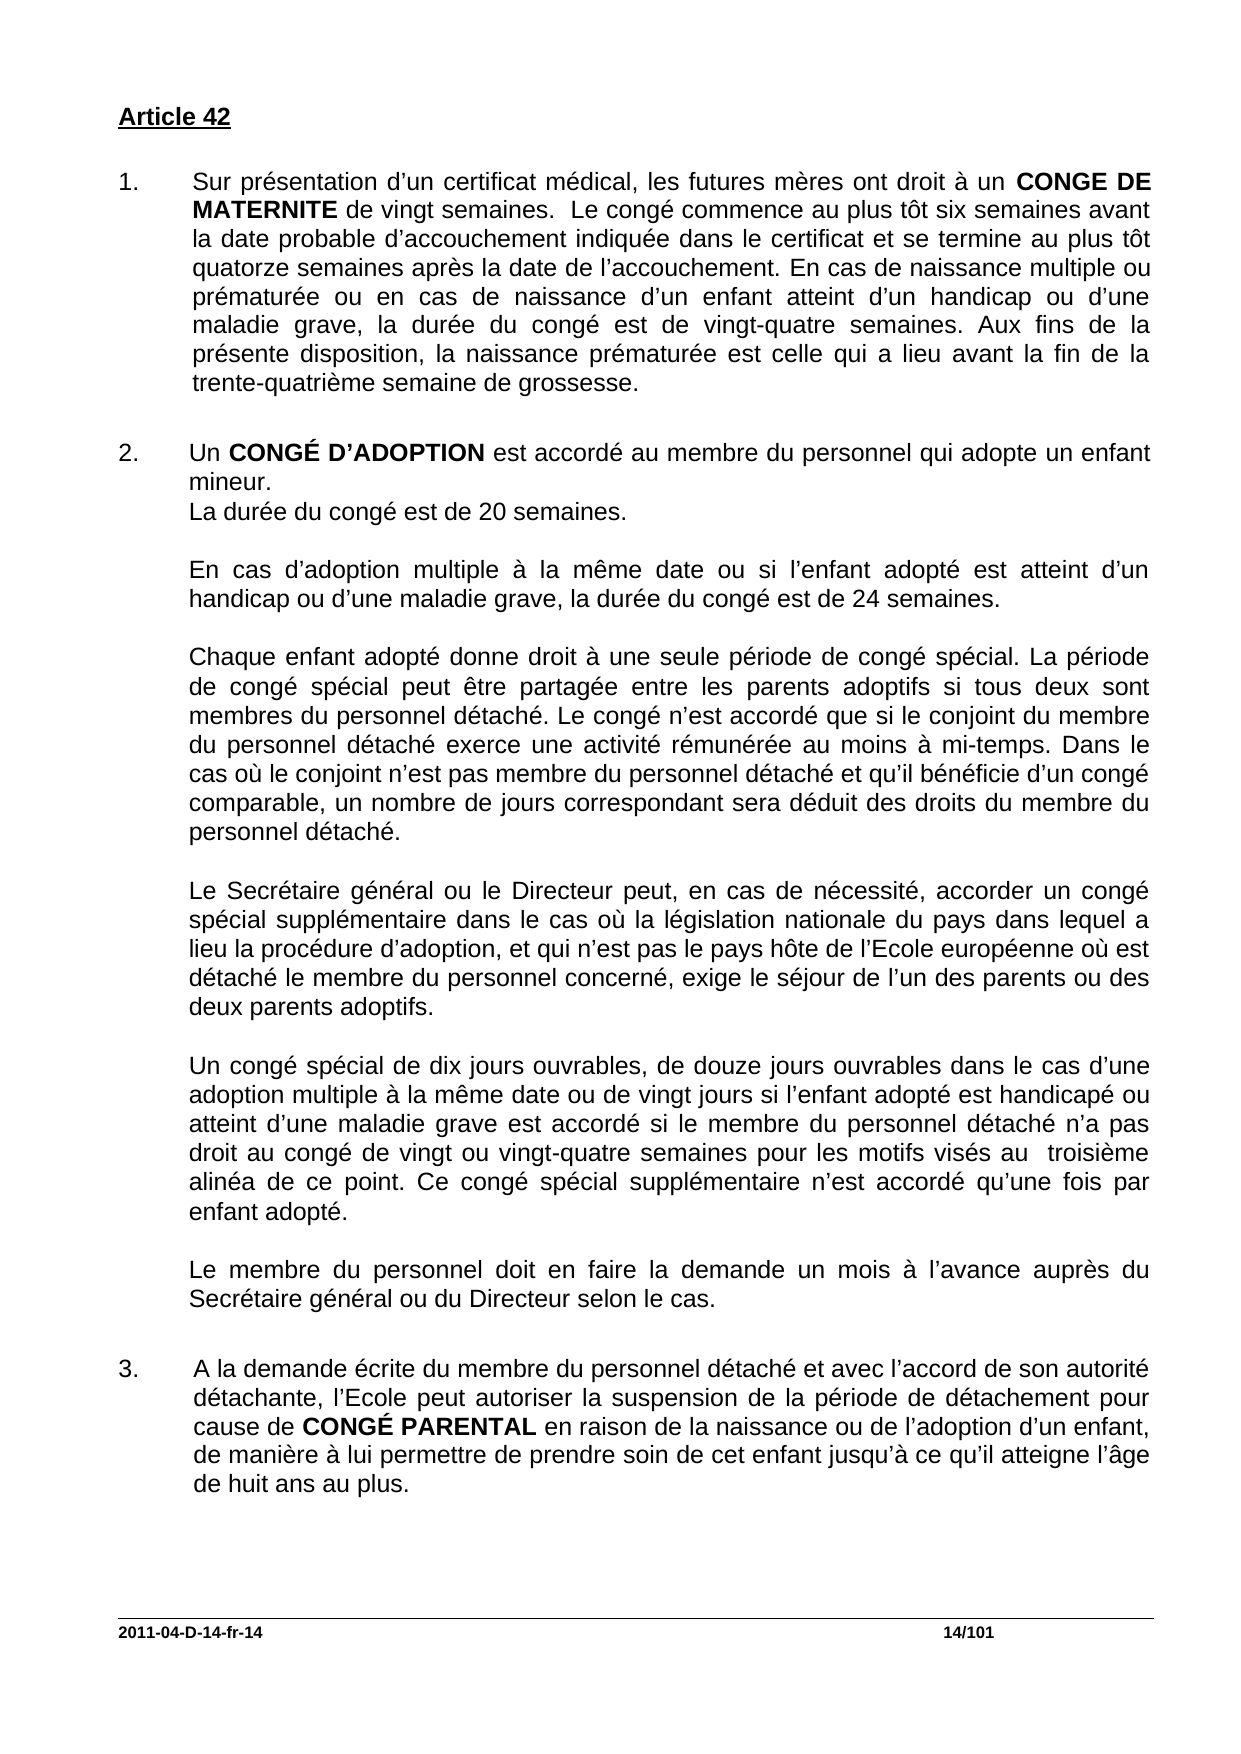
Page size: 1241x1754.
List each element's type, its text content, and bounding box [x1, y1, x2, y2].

text Article 42 [118, 102, 1152, 131]
text La durée du congé est de 20 semaines. [118, 496, 1152, 525]
text Le membre du personnel doit en faire la demande un mois à l’avance auprès du Secrétaire général ou du Directeur selon le cas. [188, 1254, 1152, 1313]
text 3. A la demande écrite du membre du personnel détaché et avec l’accord de son autorité détachante, l’Ecole peut autoriser la suspension de la période de détachement pour cause de CONGÉ PARENTAL en raison de la naissance ou de l’adoption d’un enfant, de manière à lui permettre de prendre soin de cet enfant jusqu’à ce qu’il atteigne l’âge de huit ans au plus. [118, 1354, 1152, 1498]
text Chaque enfant adopté donne droit à une seule période de congé spécial. La période de congé spécial peut être partagée entre les parents adoptifs si tous deux sont membres du personnel détaché. Le congé n’est accordé que si le conjoint du membre du personnel détaché exerce une activité rémunérée au moins à mi-temps. Dans le cas où le conjoint n’est pas membre du personnel détaché et qu’il bénéficie d’un congé comparable, un nombre de jours correspondant sera déduit des droits du membre du personnel détaché. [188, 642, 1152, 846]
text Un congé spécial de dix jours ouvrables, de douze jours ouvrables dans le cas d’une adoption multiple à la même date ou de vingt jours si l’enfant adopté est handicapé ou atteint d’une maladie grave est accordé si le membre du personnel détaché n’a pas droit au congé de vingt ou vingt-quatre semaines pour les motifs visés au troisième alinéa de ce point. Ce congé spécial supplémentaire n’est accordé qu’une fois par enfant adopté. [188, 1050, 1152, 1225]
text 2. Un CONGÉ D’ADOPTION est accordé au membre du personnel qui adopte un enfant mineur. [118, 438, 1152, 496]
text En cas d’adoption multiple à la même date ou si l’enfant adopté est atteint d’un handicap ou d’une maladie grave, la durée du congé est de 24 semaines. [188, 554, 1152, 613]
text Le Secrétaire général ou le Directeur peut, en cas de nécessité, accorder un congé spécial supplémentaire dans le cas où la législation nationale du pays dans lequel a lieu la procédure d’adoption, et qui n’est pas le pays hôte de l’Ecole européenne où est détaché le membre du personnel concerné, exige le séjour de l’un des parents ou des deux parents adoptifs. [188, 875, 1152, 1021]
subtitle Sur présentation d’un certificat médical, les futures mères ont droit à un CONGE DE MATERNITE de vingt semaines. Le congé commence au plus tôt six semaines avant la date probable d’accouchement indiquée dans le certificat et se termine au plus tôt quatorze semaines après la date de l’accouchement. En cas de naissance multiple ou prématurée ou en cas de naissance d’un enfant atteint d’un handicap ou d’une maladie grave, la durée du congé est de vingt-quatre semaines. Aux fins de la présente disposition, la naissance prématurée est celle qui a lieu avant la fin de la trente-quatrième semaine de grossesse. [118, 167, 1152, 397]
